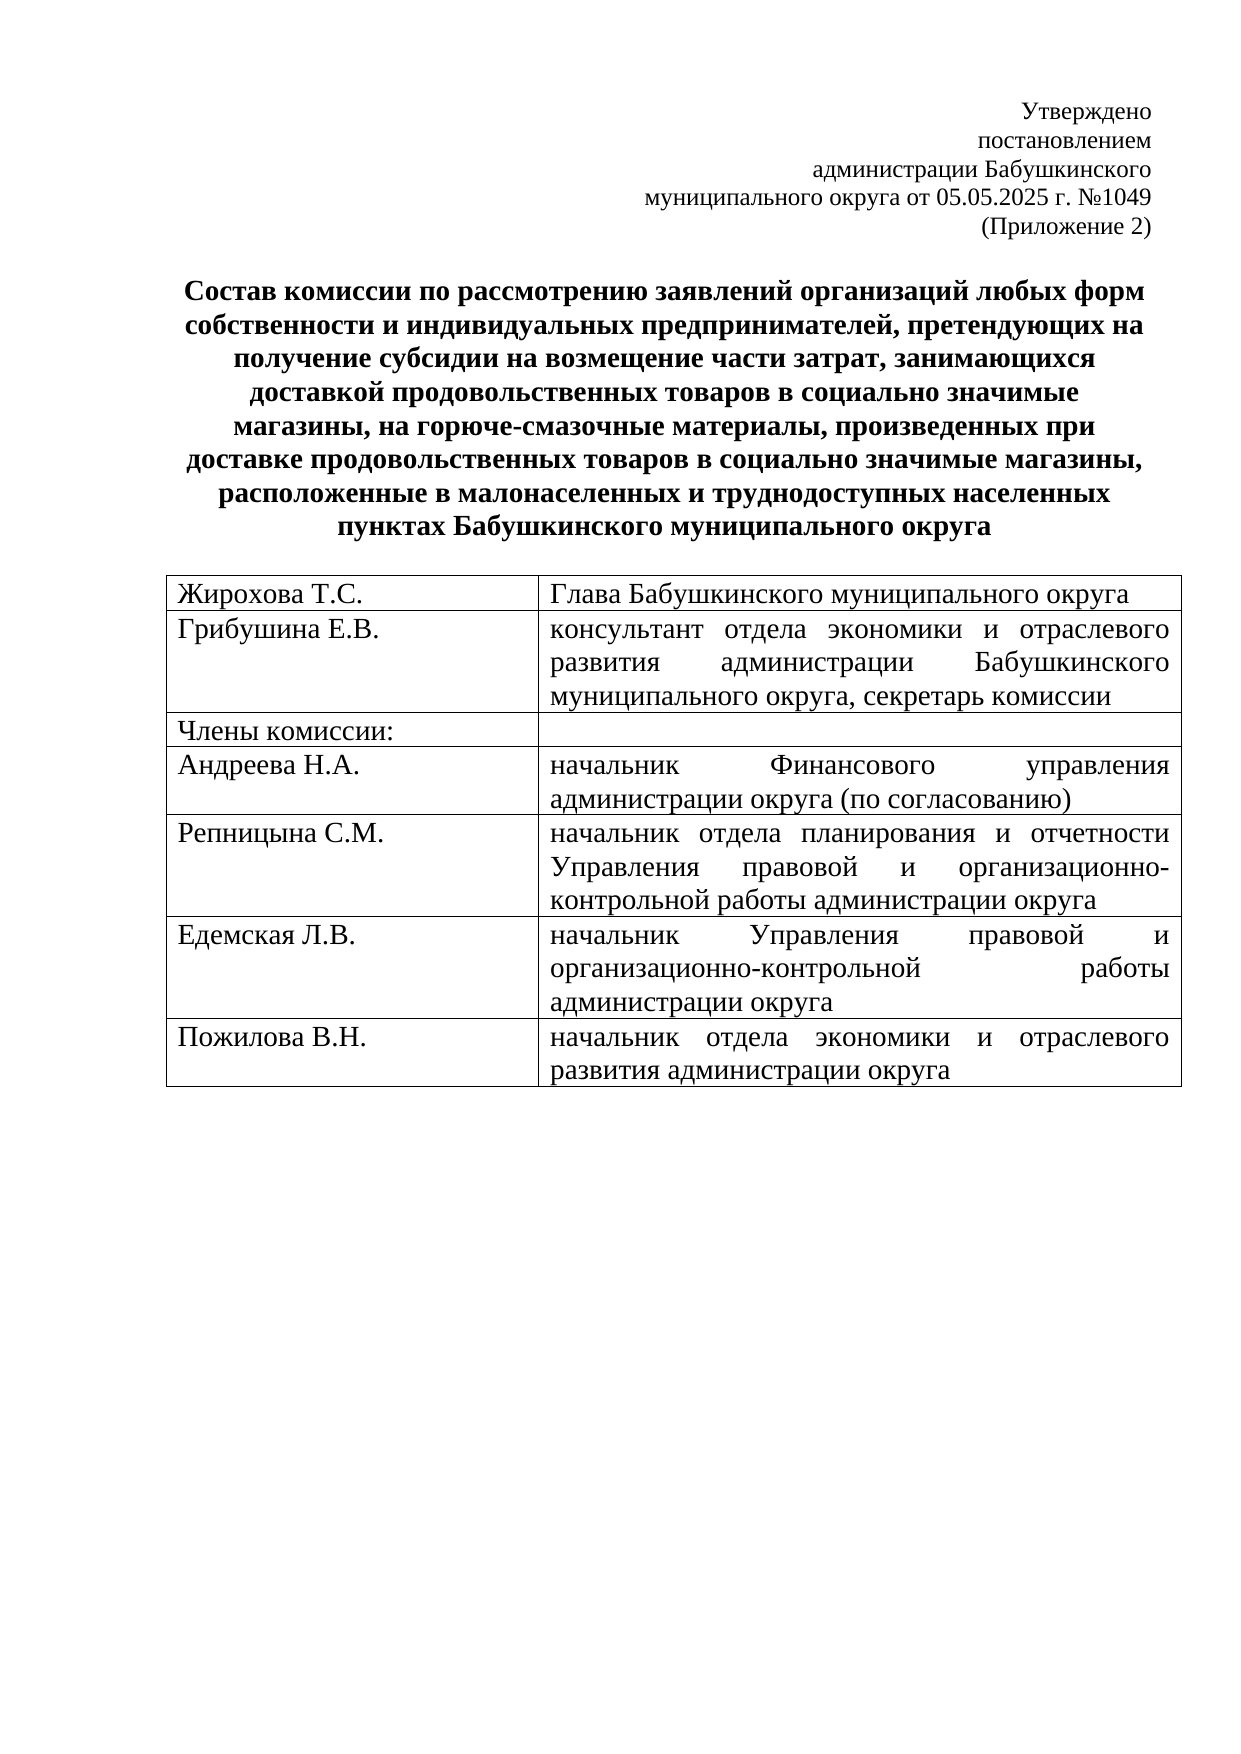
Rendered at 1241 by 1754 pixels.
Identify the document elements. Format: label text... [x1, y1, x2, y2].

table_cell Пожилова В.Н. [167, 1019, 538, 1086]
text муниципального округа от 05.05.2025 г. №1049 [177, 182, 1152, 211]
text Утверждено [177, 96, 1152, 125]
table_cell Едемская Л.В. [167, 917, 538, 1018]
table_cell Андреева Н.А. [167, 747, 538, 814]
table_cell начальник Финансового управления администрации округа (по согласованию) [539, 747, 1181, 814]
text постановлением [177, 125, 1152, 154]
table_cell консультант отдела экономики и отраслевого развития администрации Бабушкинского муниципального округа, секретарь комиссии [539, 611, 1181, 712]
table_cell [539, 713, 1181, 746]
table_cell Члены комиссии: [167, 713, 538, 746]
table_header Глава Бабушкинского муниципального округа [539, 576, 1181, 610]
table_cell Грибушина Е.В. [167, 611, 538, 712]
table_cell начальник отдела экономики и отраслевого развития администрации округа [539, 1019, 1181, 1086]
table_header Жирохова Т.С. [167, 576, 538, 610]
text Состав комиссии по рассмотрению заявлений организаций любых форм собственности и индивидуальных предпринимателей, претендующих на получение субсидии на возмещение части затрат, занимающихся доставкой продовольственных товаров в социально значимые магазины, на горюче-смазочные материалы, произведенных при доставке продовольственных товаров в социально значимые магазины, расположенные в малонаселенных и труднодоступных населенных пунктах Бабушкинского муниципального округа [177, 273, 1152, 542]
text (Приложение 2) [177, 211, 1152, 240]
text администрации Бабушкинского [177, 154, 1152, 182]
table_cell Репницына С.М. [167, 815, 538, 916]
table_cell начальник Управления правовой и организационно-контрольной работы администрации округа [539, 917, 1181, 1018]
table_cell начальник отдела планирования и отчетности Управления правовой и организационно-контрольной работы администрации округа [539, 815, 1181, 916]
